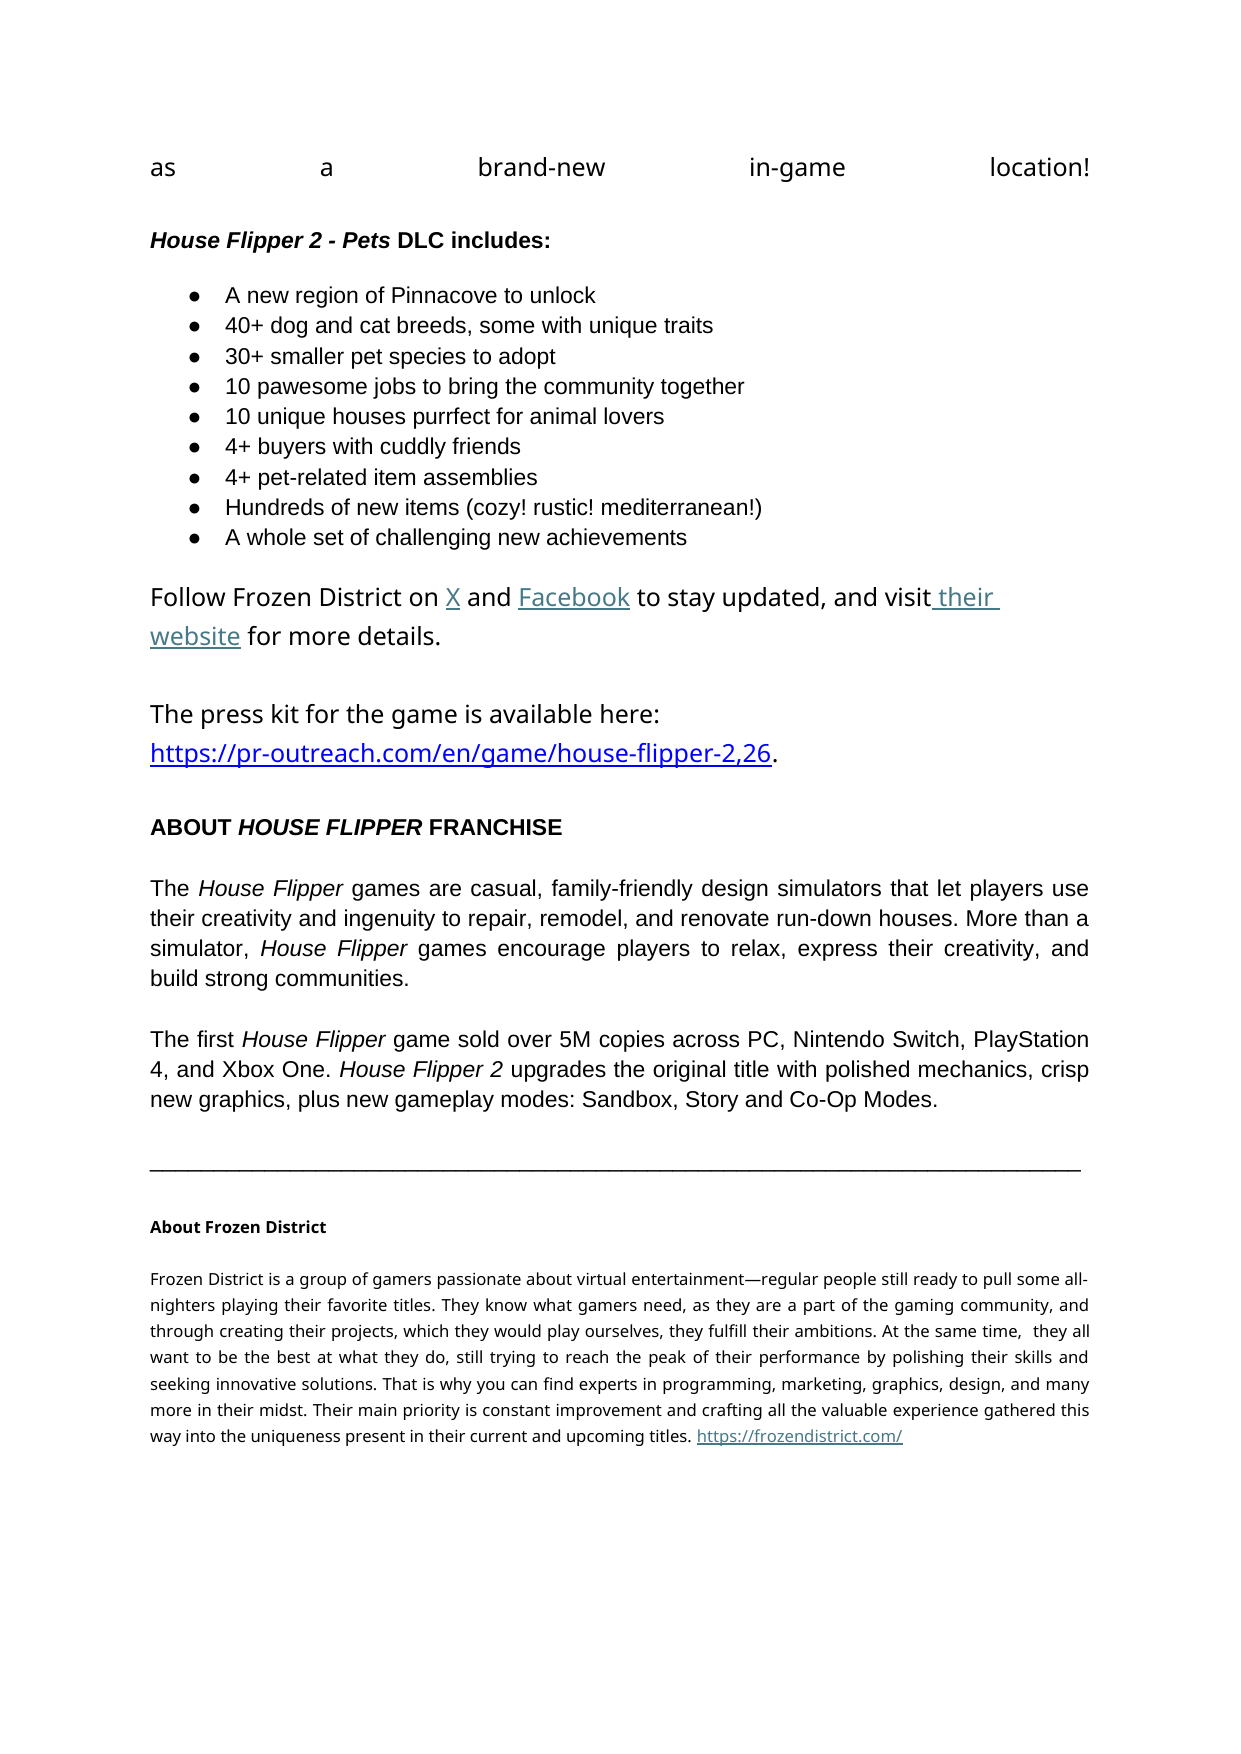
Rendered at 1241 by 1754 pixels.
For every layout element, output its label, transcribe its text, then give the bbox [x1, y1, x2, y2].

list 10 pawesome jobs to bring the community together [187, 373, 1090, 399]
text ABOUT HOUSE FLIPPER FRANCHISE [150, 814, 1090, 841]
text About Frozen District [150, 1216, 1090, 1238]
list A whole set of challenging new achievements [187, 524, 1090, 550]
text The first House Flipper game sold over 5M copies across PC, Nintendo Switch, PlayStation 4, and Xbox One. House Flipper 2 upgrades the original title with polished mechanics, crisp new graphics, plus new gameplay modes: Sandbox, Story and Co-Op Modes. [150, 1026, 1090, 1112]
text _________________________________________________________________________ [150, 1146, 1090, 1173]
list 40+ dog and cat breeds, some with unique traits [187, 312, 1090, 339]
text Follow Frozen District on X and Facebook to stay updated, and visit their website for more details. [150, 579, 1090, 652]
text Frozen District is a group of gamers passionate about virtual entertainment—regular people still ready to pull some all-nighters playing their favorite titles. They know what gamers need, as they are a part of the gaming community, and through creating their projects, which they would play ourselves, they fulfill their ambitions. At the same time, they all want to be the best at what they do, still trying to reach the peak of their performance by polishing their skills and seeking innovative solutions. That is why you can find experts in programming, marketing, graphics, design, and many more in their midst. Their main priority is constant improvement and crafting all the valuable experience gathered this way into the uniqueness present in their current and upcoming titles. https://frozendistrict.com/ [150, 1268, 1090, 1447]
list 4+ buyers with cuddly friends [187, 433, 1090, 460]
list A new region of Pinnacove to unlock [187, 282, 1090, 309]
list Hundreds of new items (cozy! rustic! mediterranean!) [187, 494, 1090, 520]
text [150, 150, 1090, 253]
list 10 unique houses purrfect for animal lovers [187, 403, 1090, 429]
list 4+ pet-related item assemblies [187, 463, 1090, 490]
text The press kit for the game is available here: https://pr-outreach.com/en/game/house-flipper-2,26. [150, 697, 1090, 770]
text The House Flipper games are casual, family-friendly design simulators that let players use their creativity and ingenuity to repair, remodel, and renovate run-down houses. More than a simulator, House Flipper games encourage players to relax, express their creativity, and build strong communities. [150, 874, 1090, 992]
list 30+ smaller pet species to adopt [187, 343, 1090, 369]
